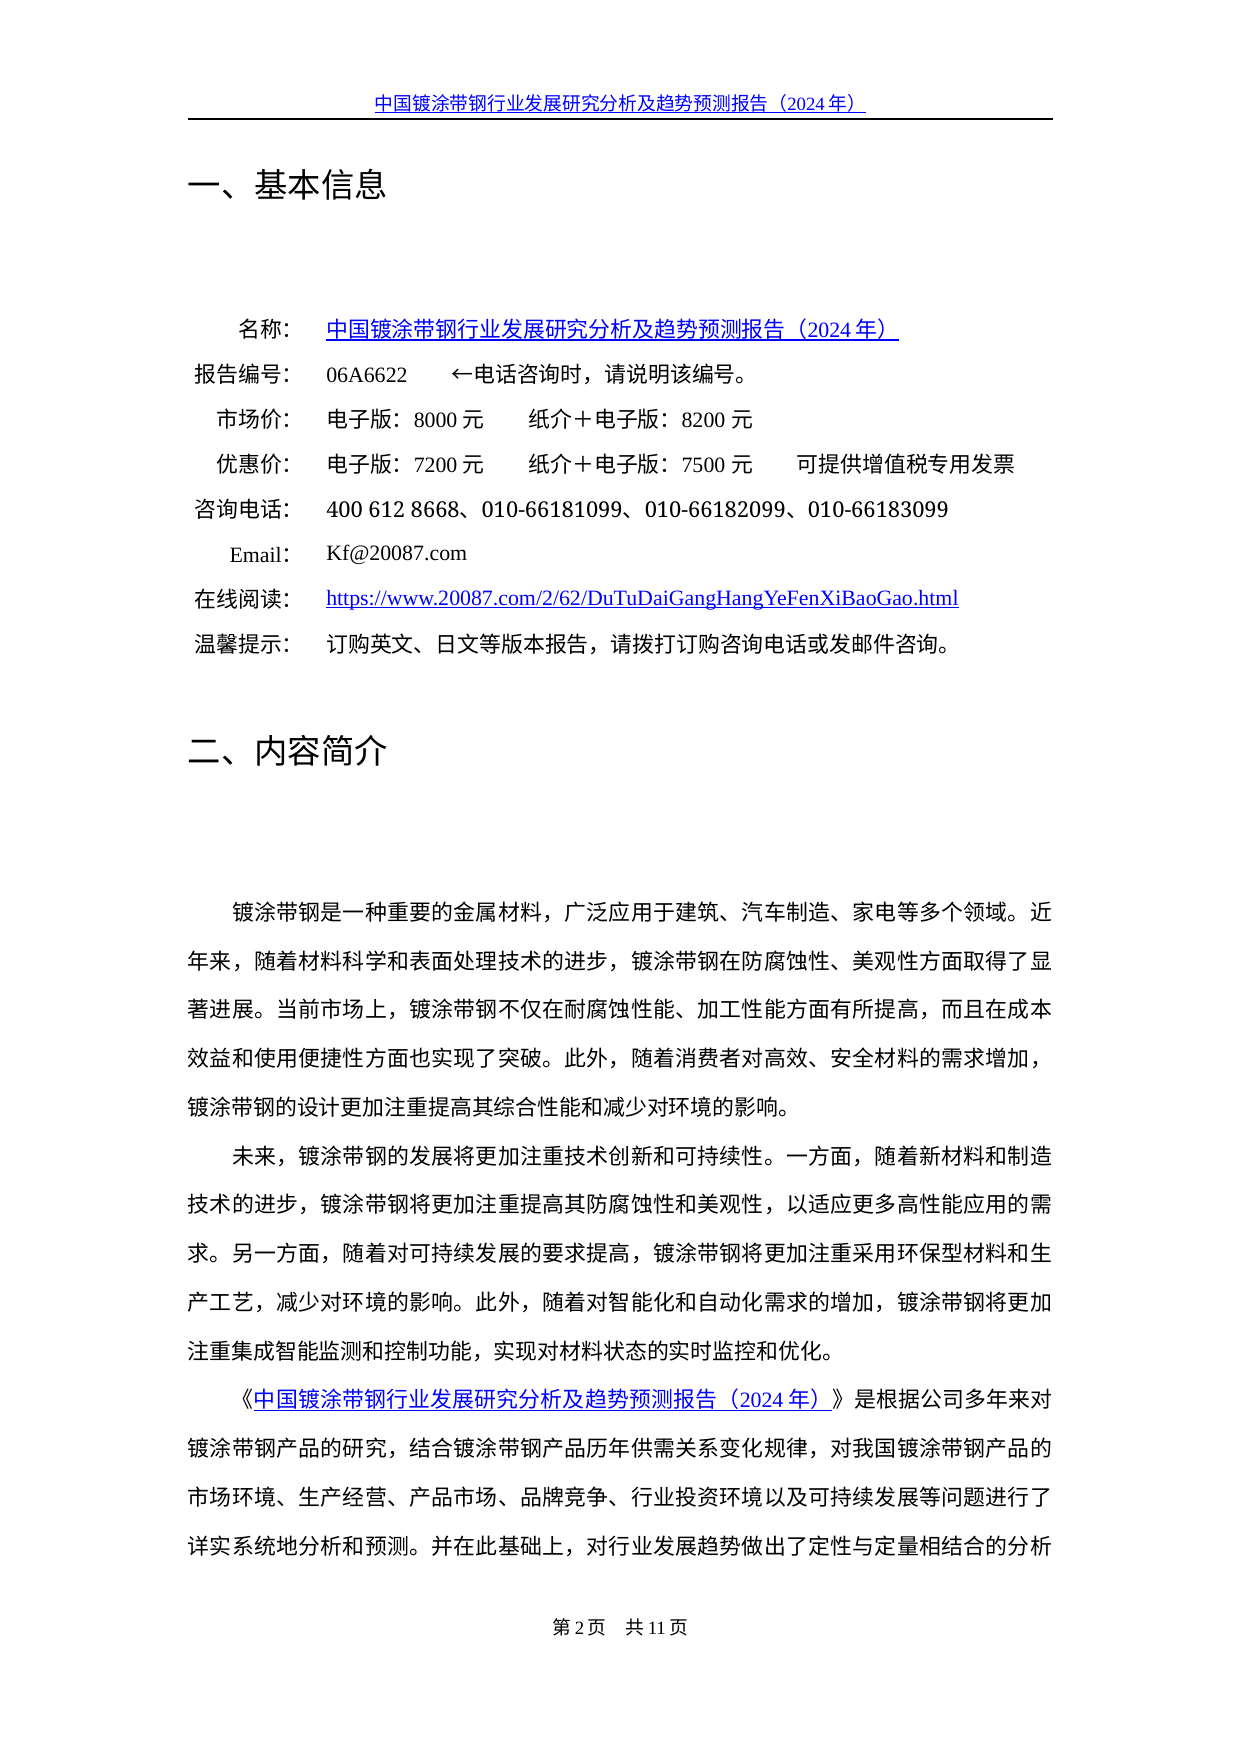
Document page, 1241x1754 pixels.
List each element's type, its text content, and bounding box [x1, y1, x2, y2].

table_cell Kf@20087.com [315, 537, 1073, 582]
table_cell 市场价： [167, 402, 315, 447]
table_cell 优惠价： [167, 447, 315, 492]
table_header 名称： [167, 312, 315, 357]
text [187, 894, 1053, 1561]
table_cell 咨询电话： [167, 492, 315, 537]
title 一、基本信息 [187, 150, 1053, 215]
table_cell 订购英文、日文等版本报告，请拨打订购咨询电话或发邮件咨询。 [315, 627, 1073, 672]
table_cell 报告编号： [167, 357, 315, 402]
title 二、内容简介 [187, 717, 1053, 782]
table_cell 400 612 8668、010-66181099、010-66182099、010-66183099 [315, 492, 1073, 537]
table_cell Email： [167, 537, 315, 582]
table_cell 温馨提示： [167, 627, 315, 672]
table_cell 电子版：8000 元 纸介＋电子版：8200 元 [315, 402, 1073, 447]
table_cell 电子版：7200 元 纸介＋电子版：7500 元 可提供增值税专用发票 [315, 447, 1073, 492]
table_cell 在线阅读： [167, 582, 315, 627]
table_cell [315, 582, 1073, 627]
table_cell 06A6622 ←电话咨询时，请说明该编号。 [315, 357, 1073, 402]
table_header 中国镀涂带钢行业发展研究分析及趋势预测报告（2024年） [315, 312, 1073, 357]
